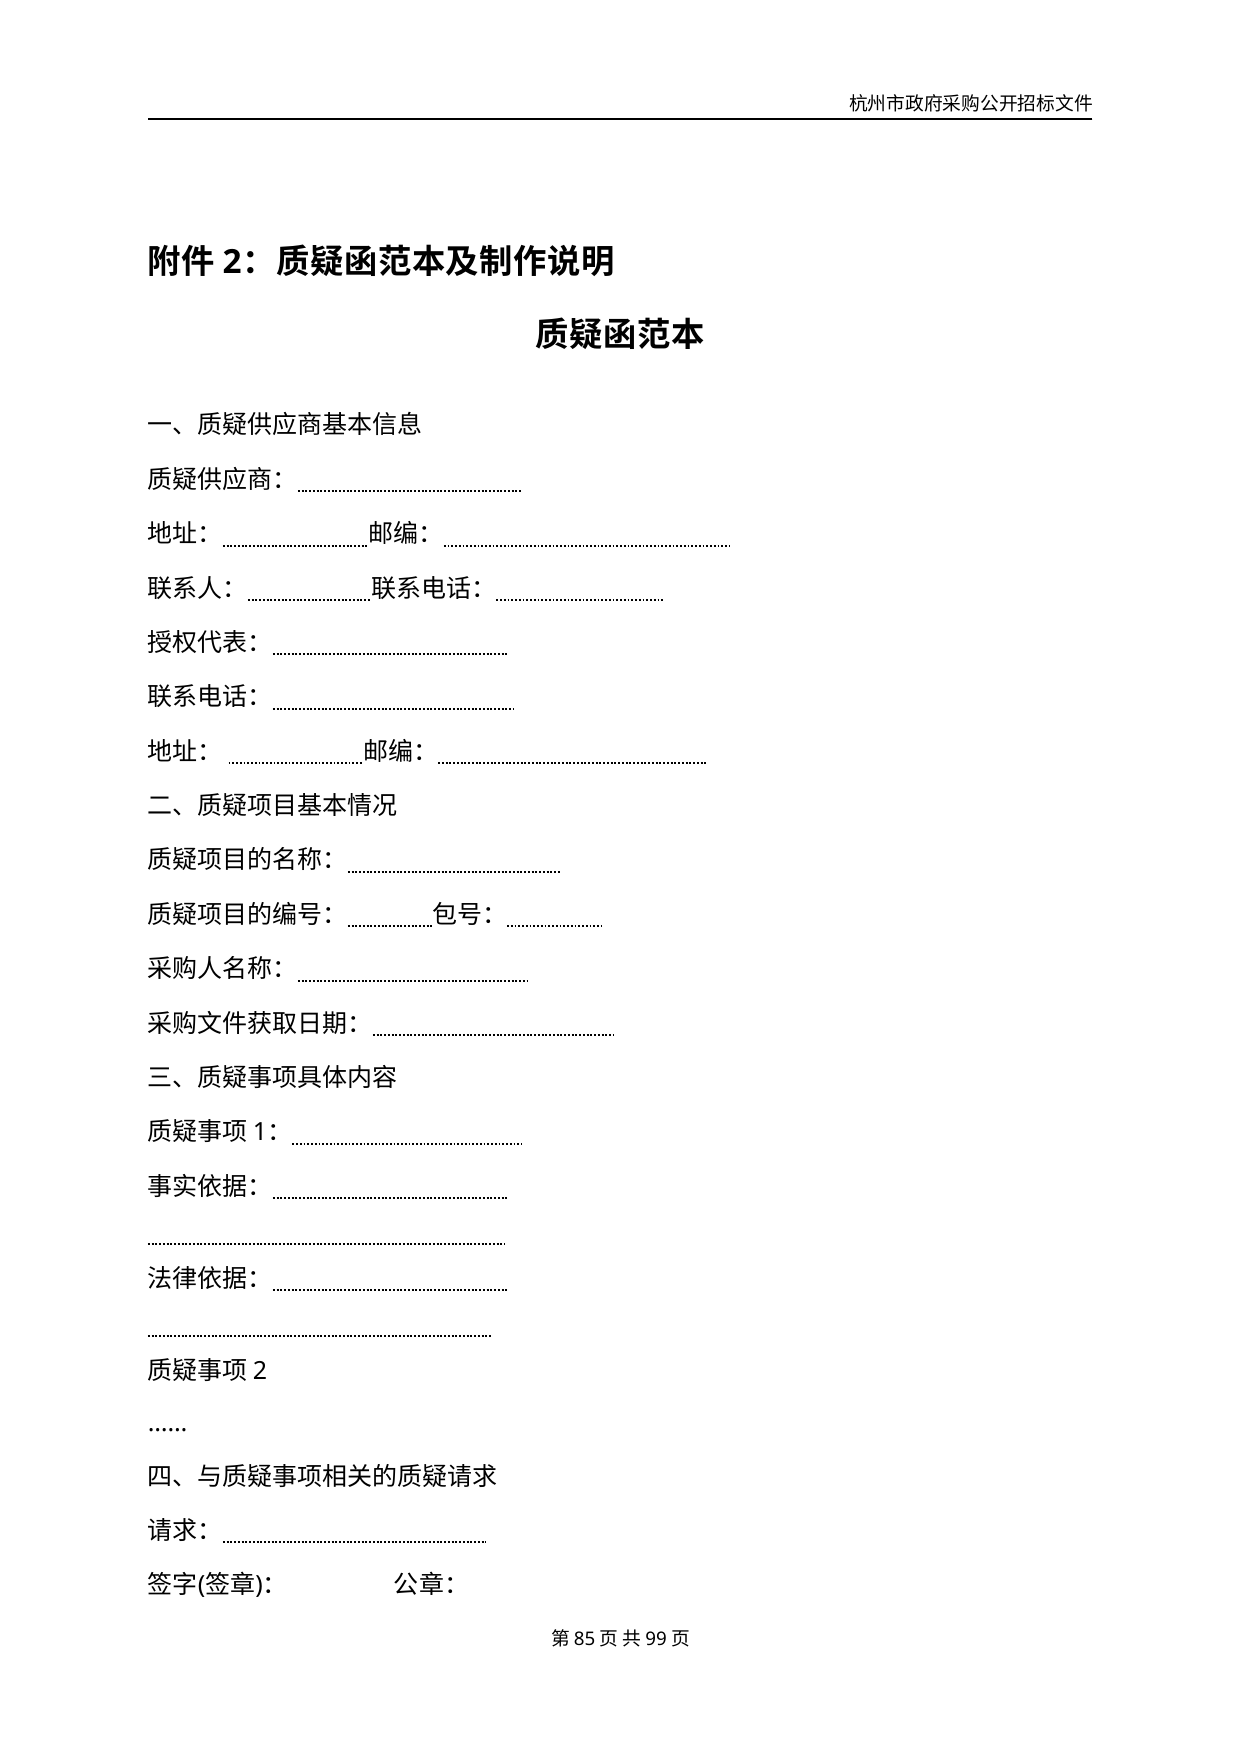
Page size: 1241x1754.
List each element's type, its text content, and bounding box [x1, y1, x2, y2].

text 请求： [148, 1510, 1092, 1547]
text 采购人名称： [148, 949, 1092, 985]
text 联系人： 联系电话： [148, 568, 1092, 604]
text 事实依据： [148, 1166, 1092, 1202]
text 授权代表： [148, 622, 1092, 659]
text 地址： 邮编： [148, 731, 1092, 767]
text 质疑事项1： [148, 1112, 1092, 1148]
text 一、质疑供应商基本信息 [148, 405, 1092, 441]
text 质疑供应商： [148, 459, 1092, 496]
text 法律依据： [148, 1258, 1092, 1294]
text 附件2：质疑函范本及制作说明 [148, 235, 1092, 283]
text …… [148, 1405, 1092, 1439]
text 三、质疑事项具体内容 [148, 1057, 1092, 1094]
text 四、与质疑事项相关的质疑请求 [148, 1456, 1092, 1492]
text 联系电话： [148, 677, 1092, 713]
text 地址： 邮编： [148, 514, 1092, 550]
text 二、质疑项目基本情况 [148, 786, 1092, 822]
text 质疑函范本 [148, 308, 1092, 356]
text 采购文件获取日期： [148, 1003, 1092, 1039]
text 质疑项目的名称： [148, 840, 1092, 876]
text 质疑项目的编号： 包号： [148, 894, 1092, 931]
text 质疑事项2 [148, 1351, 1092, 1387]
text 签字(签章)： 公章： [148, 1565, 1092, 1601]
